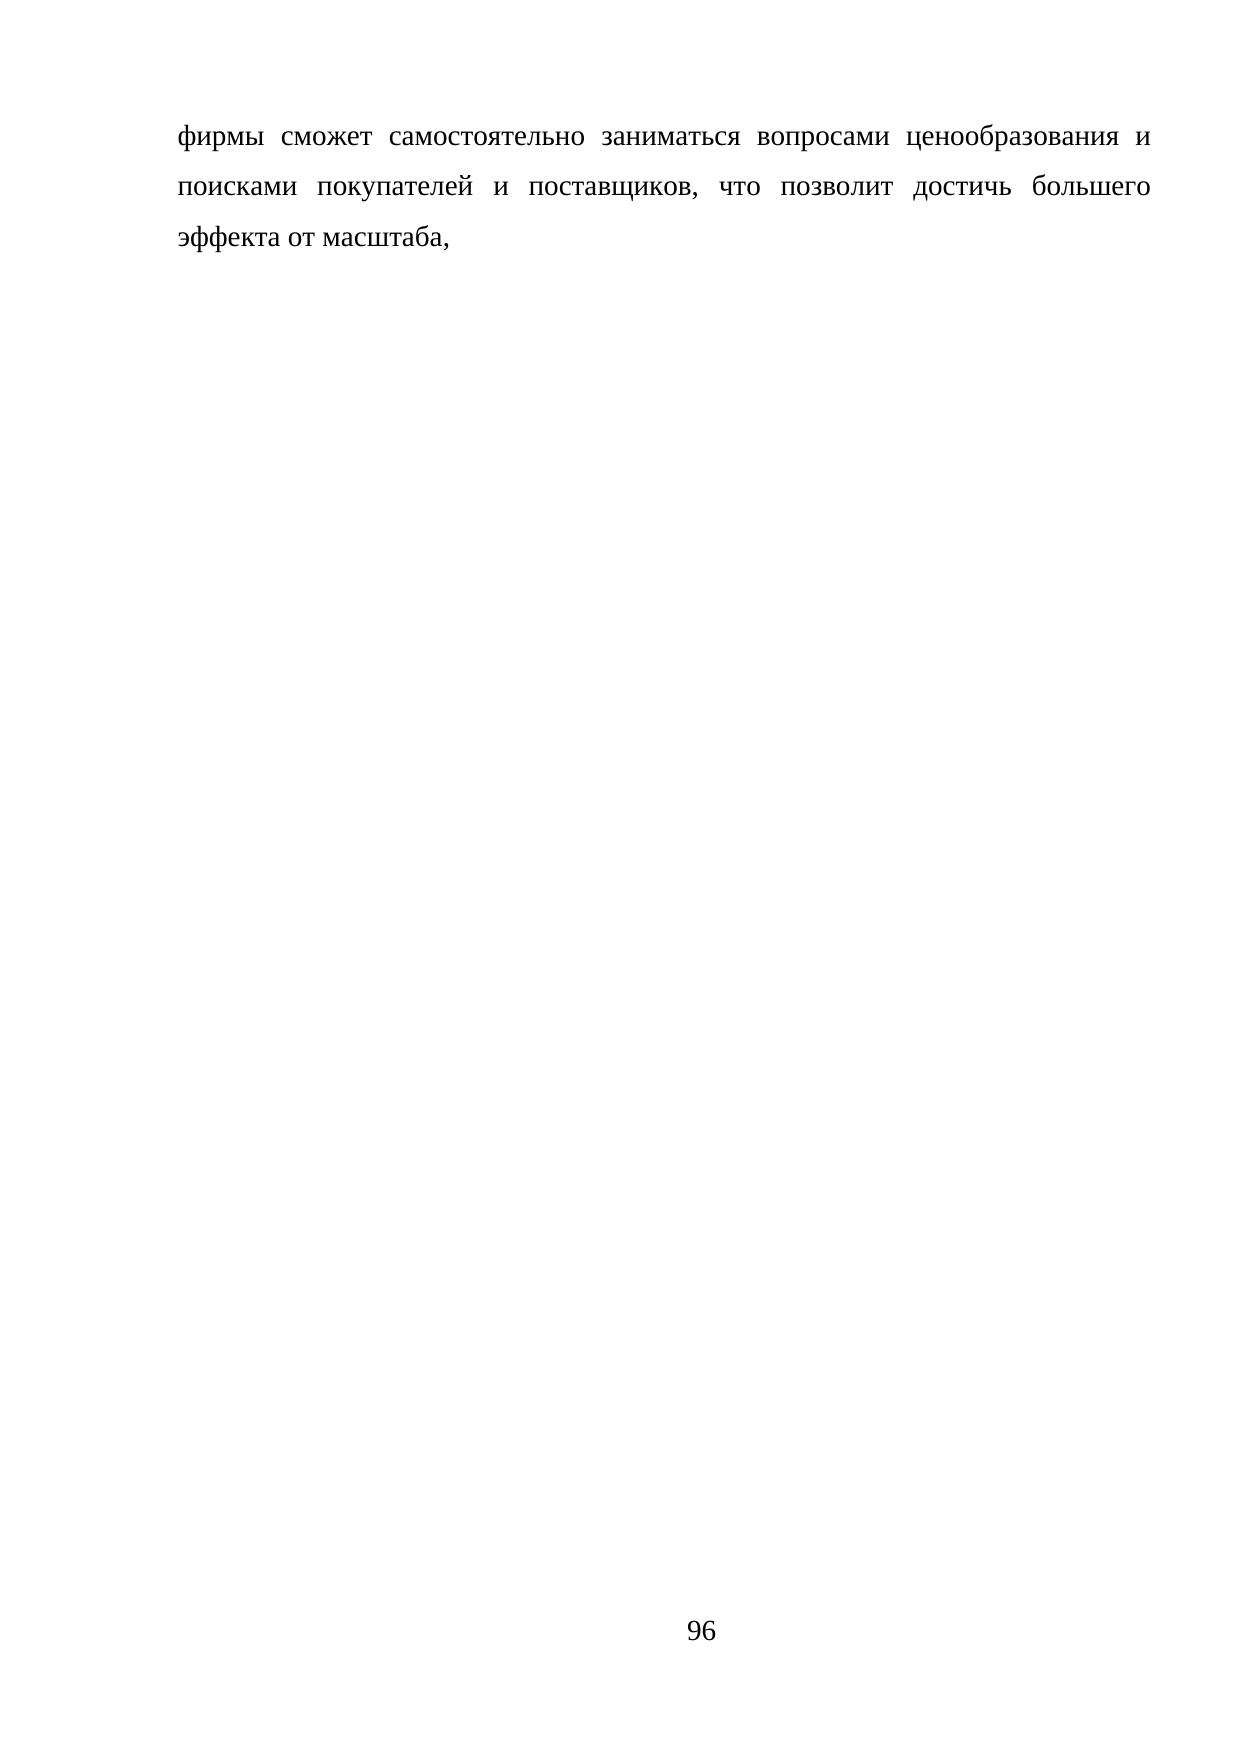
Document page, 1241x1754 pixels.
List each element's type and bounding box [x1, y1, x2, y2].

text [177, 118, 1152, 252]
